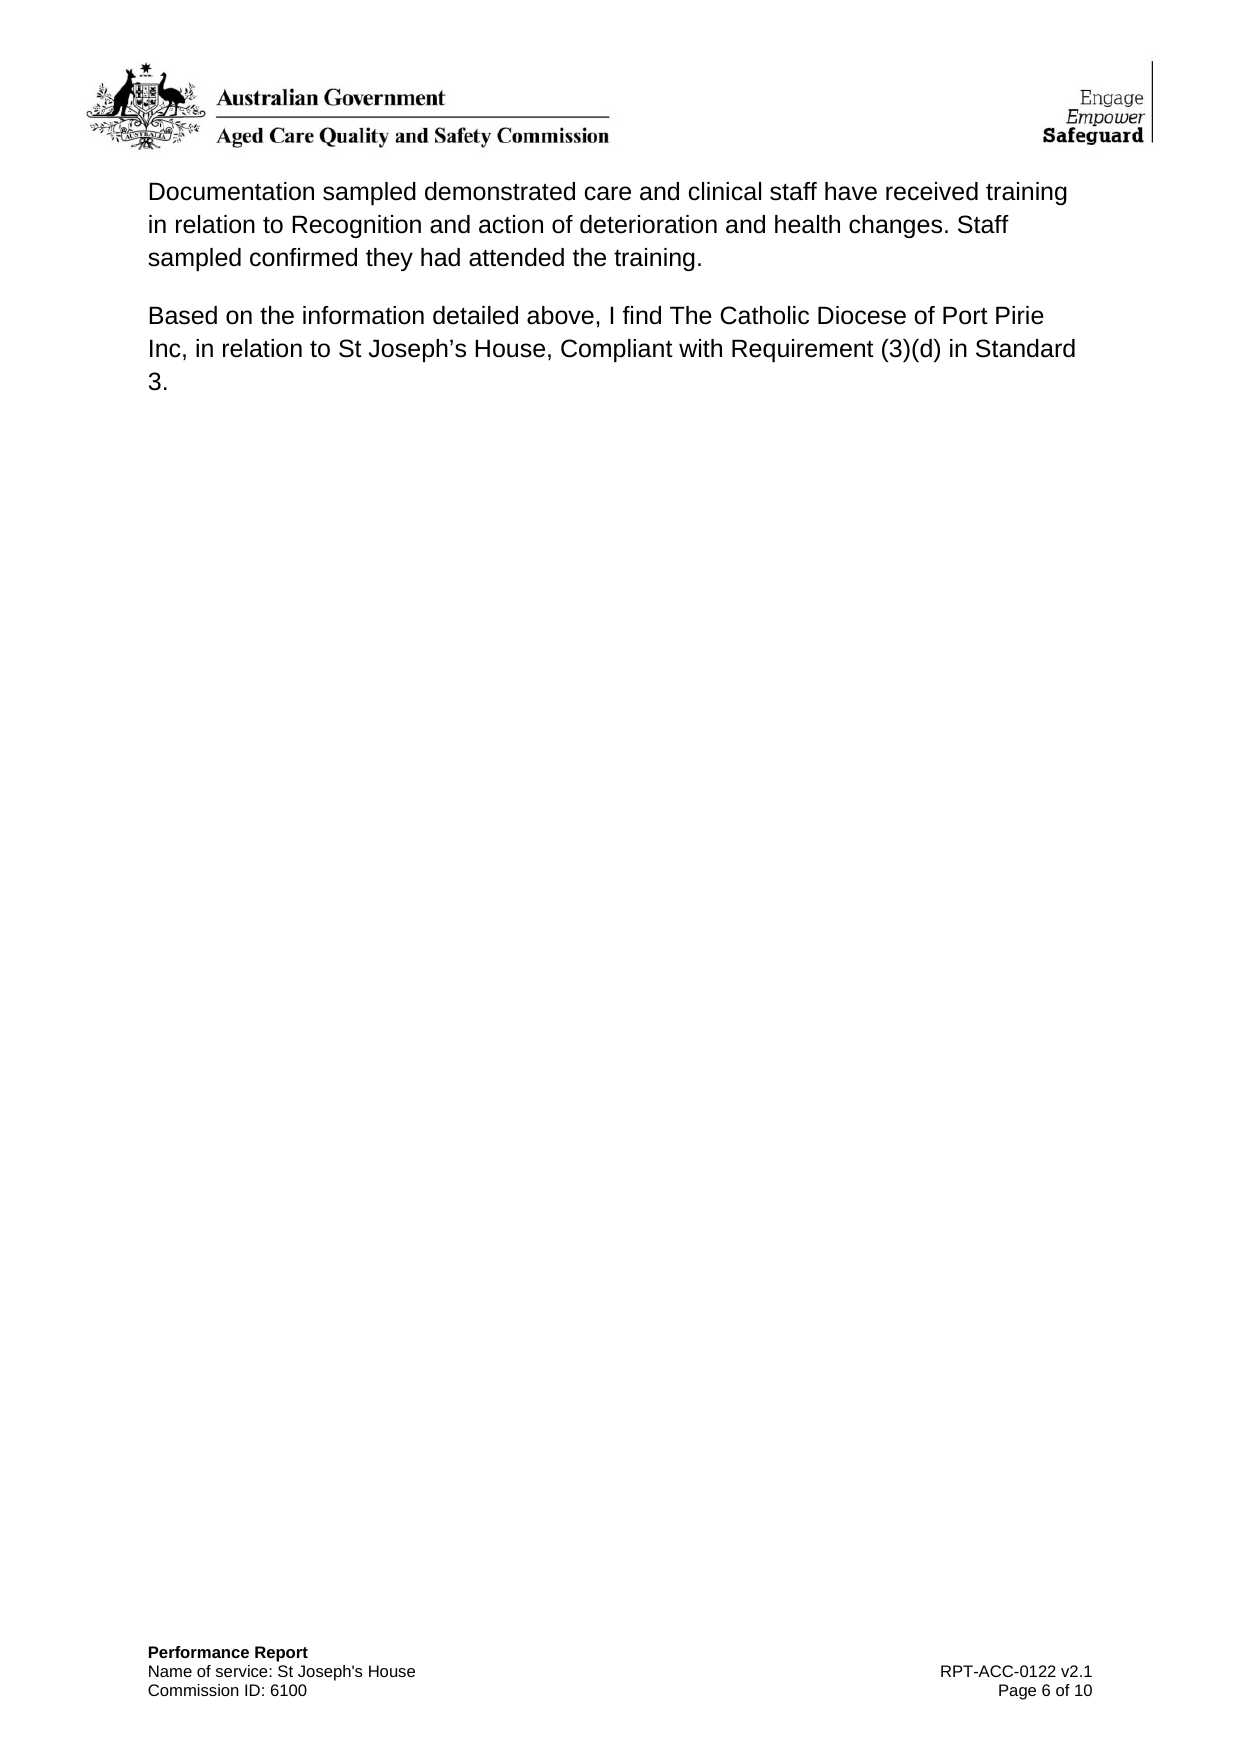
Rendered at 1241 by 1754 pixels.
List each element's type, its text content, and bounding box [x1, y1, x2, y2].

text Documentation sampled demonstrated care and clinical staff have received training in relation to Recognition and action of deterioration and health changes. Staff sampled confirmed they had attended the training. [148, 177, 1092, 272]
picture [0, 1, 1241, 171]
text Based on the information detailed above, I find The Catholic Diocese of Port Pirie Inc, in relation to St Joseph’s House, Compliant with Requirement (3)(d) in Standard 3. [148, 301, 1092, 396]
